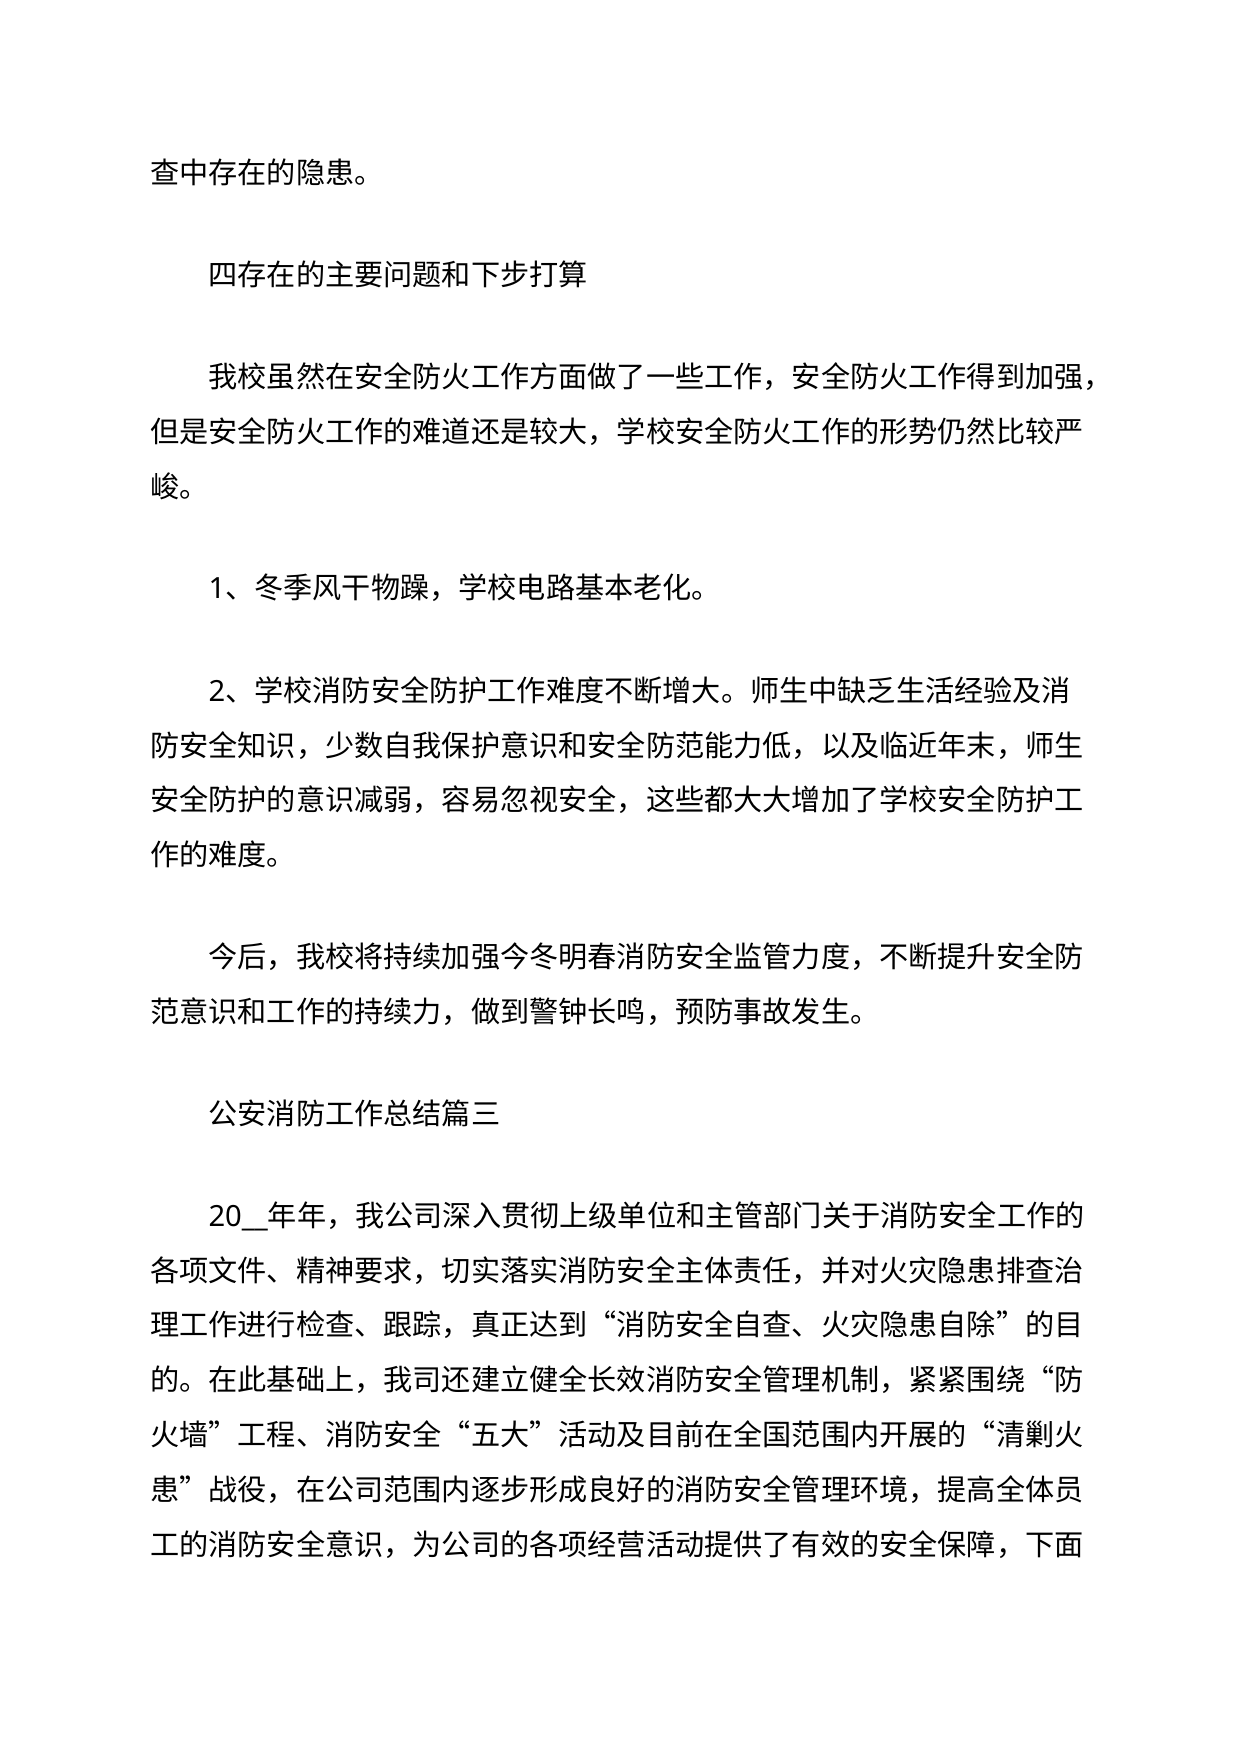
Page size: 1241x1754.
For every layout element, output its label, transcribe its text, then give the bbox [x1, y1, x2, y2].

text 1、冬季风干物躁，学校电路基本老化。 [150, 565, 1090, 607]
text 公安消防工作总结篇三 [150, 1090, 1090, 1133]
text 四存在的主要问题和下步打算 [150, 252, 1090, 294]
text 我校虽然在安全防火工作方面做了一些工作，安全防火工作得到加强，但是安全防火工作的难道还是较大，学校安全防火工作的形势仍然比较严峻。 [150, 353, 1090, 506]
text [150, 1192, 1090, 1564]
text 2、学校消防安全防护工作难度不断增大。师生中缺乏生活经验及消防安全知识，少数自我保护意识和安全防范能力低，以及临近年末，师生安全防护的意识减弱，容易忽视安全，这些都大大增加了学校安全防护工作的难度。 [150, 667, 1090, 874]
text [150, 150, 1090, 192]
text 今后，我校将持续加强今冬明春消防安全监管力度，不断提升安全防范意识和工作的持续力，做到警钟长鸣，预防事故发生。 [150, 934, 1090, 1031]
